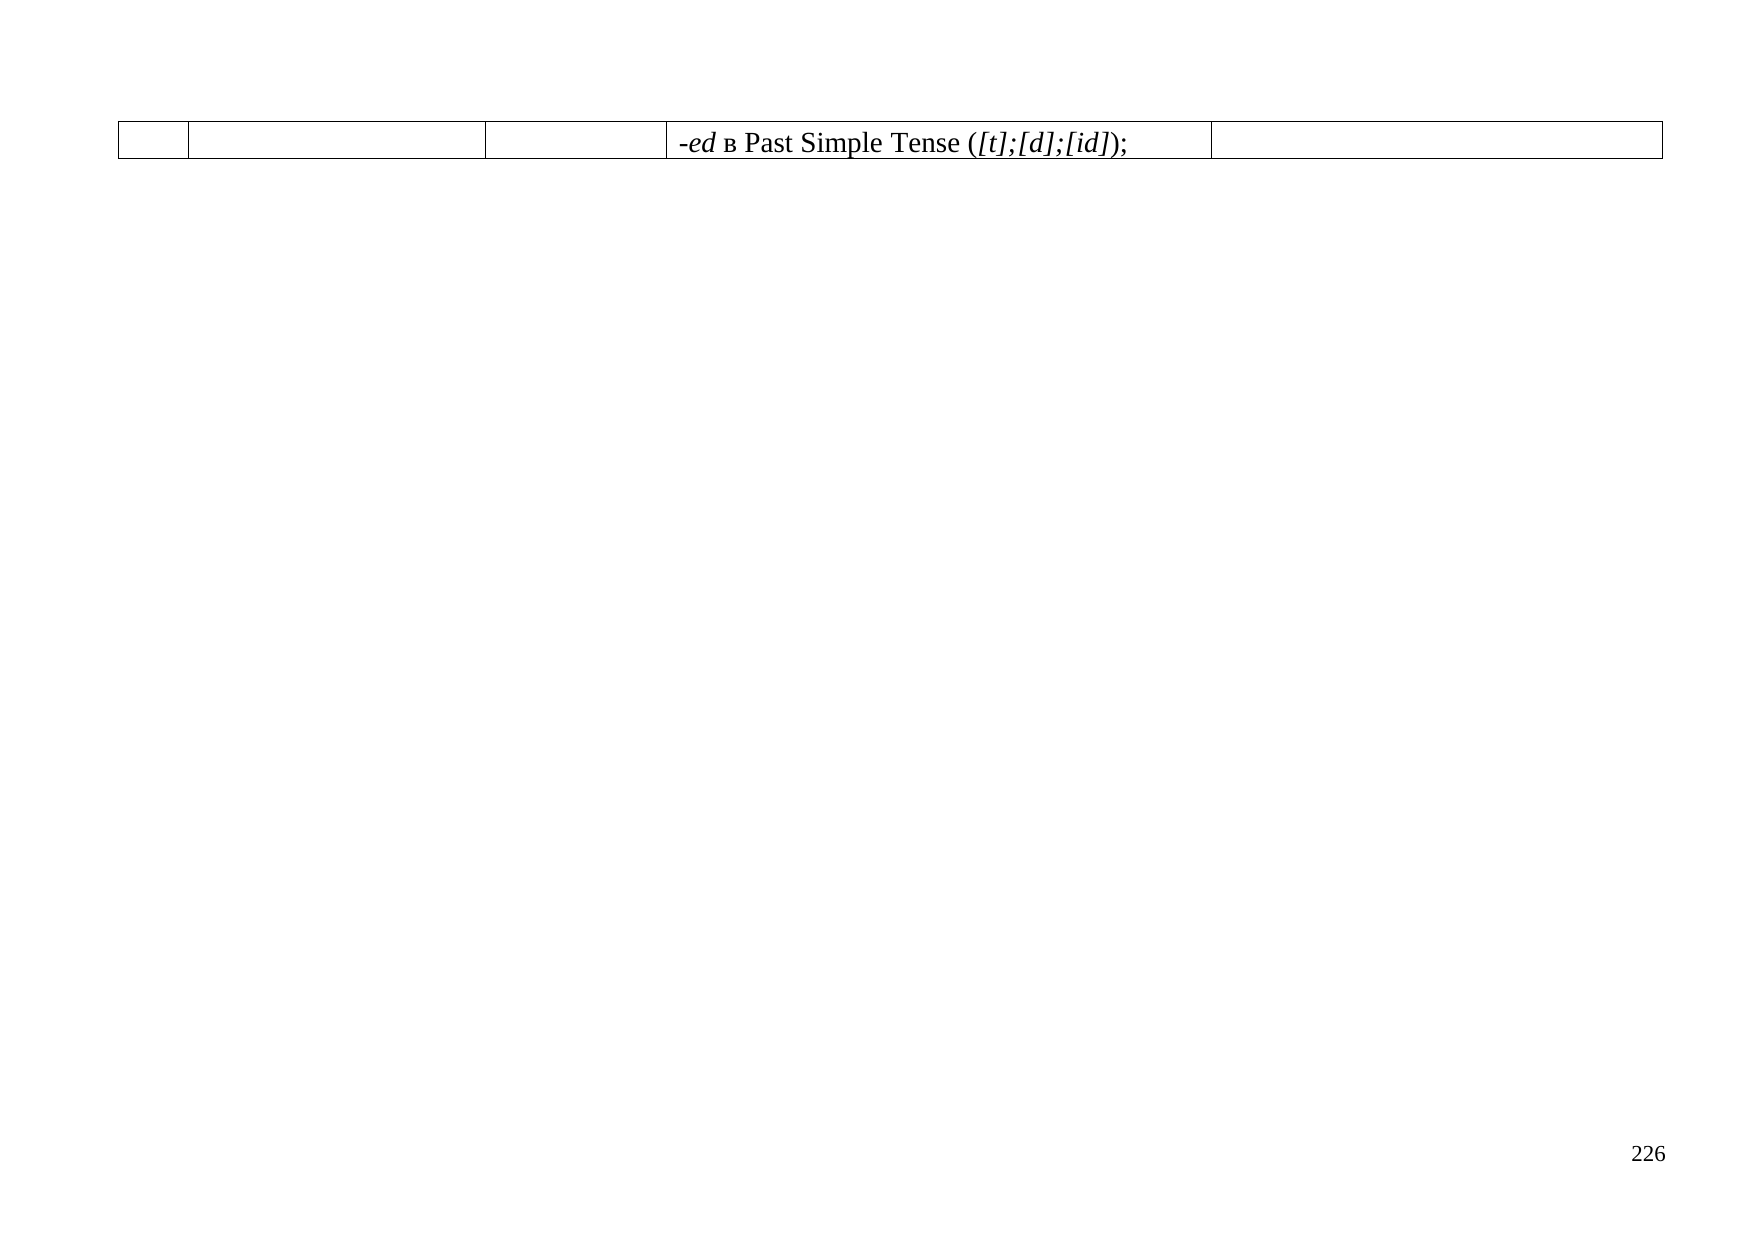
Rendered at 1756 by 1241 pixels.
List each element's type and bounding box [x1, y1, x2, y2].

table_header [189, 122, 485, 158]
table_header [119, 122, 188, 158]
table_header [667, 122, 1211, 158]
table_header [1212, 122, 1662, 158]
table_header [486, 122, 666, 158]
